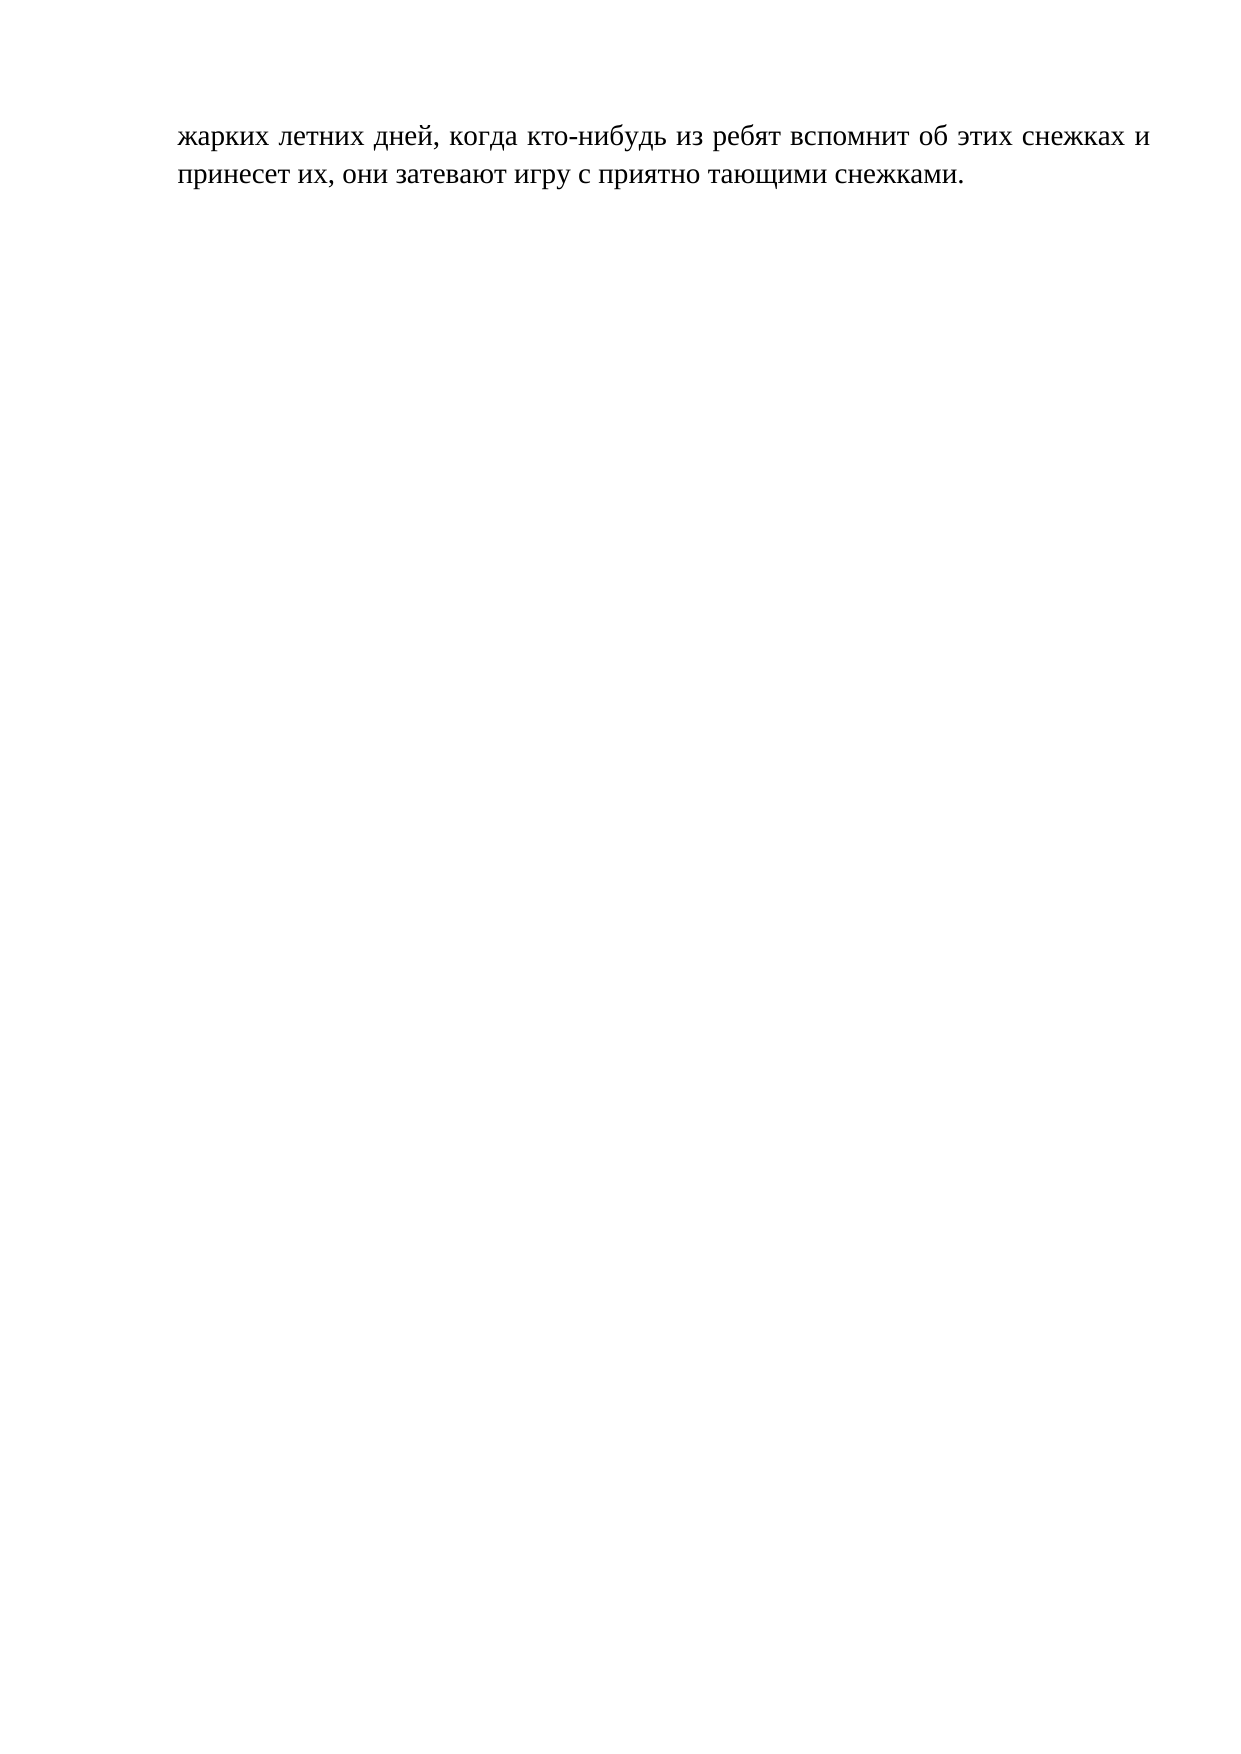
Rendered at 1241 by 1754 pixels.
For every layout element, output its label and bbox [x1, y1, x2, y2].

text [177, 118, 1152, 190]
